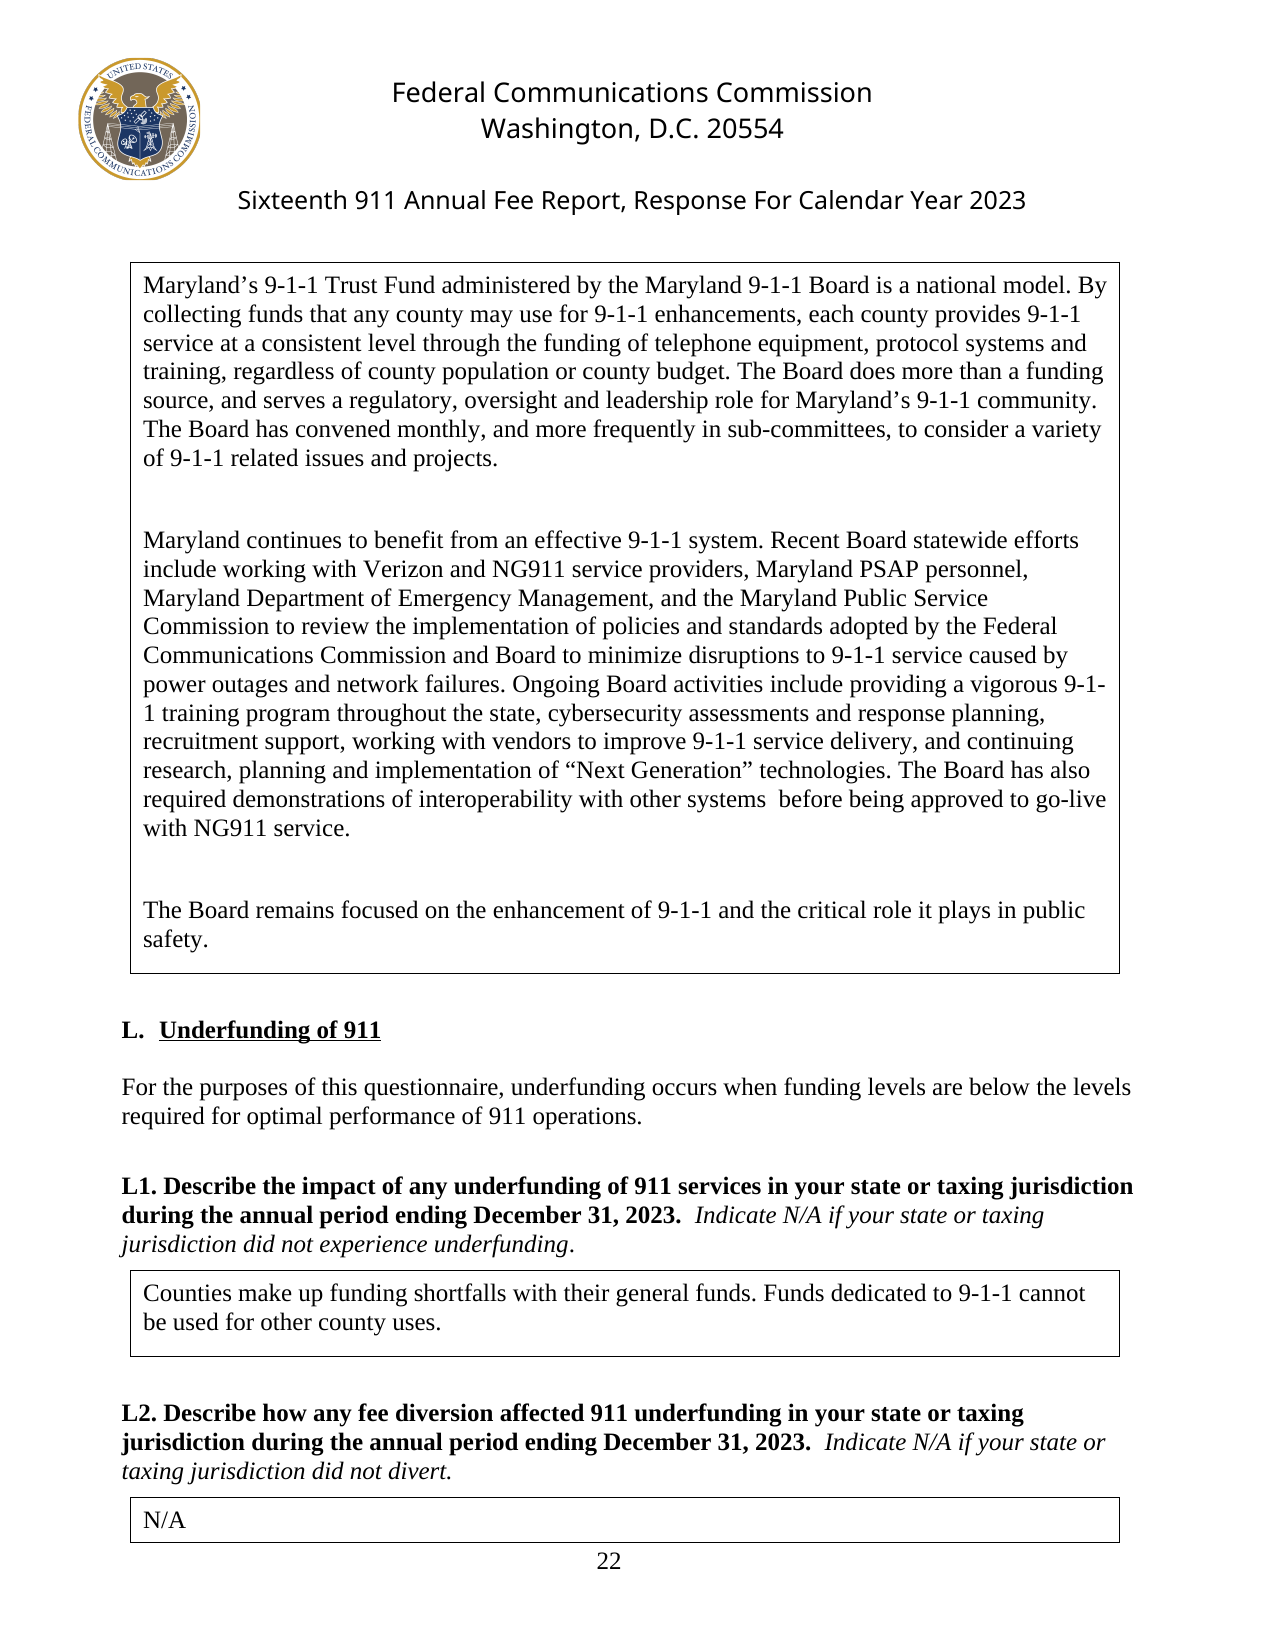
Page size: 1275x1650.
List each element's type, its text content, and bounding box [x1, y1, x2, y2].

table_header N/A [131, 1498, 1119, 1542]
list For the purposes of this questionnaire, underfunding occurs when funding levels are below the levels required for optimal performance of 911 operations. [121, 1072, 1143, 1130]
list Underfunding of 911 [121, 1015, 1143, 1044]
text L1. Describe the impact of any underfunding of 911 services in your state or taxing jurisdiction during the annual period ending December 31, 2023. Indicate N/A if your state or taxing jurisdiction did not experience underfunding. [121, 1171, 1143, 1257]
table_header Maryland’s 9-1-1 Trust Fund administered by the Maryland 9-1-1 Board is a national model. By collecting funds that any county may use for 9-1-1 enhancements, each county provides 9-1-1 service at a consistent level through the funding of telephone equipment, protocol systems and training, regardless of county population or county budget. The Board does more than a funding source, and serves a regulatory, oversight and leadership role for Maryland’s 9-1-1 community. The Board has convened monthly, and more frequently in sub-committees, to consider a variety of 9-1-1 related issues and projects. Maryland continues to benefit from an effective 9-1-1 system. Recent Board statewide efforts include working with Verizon and NG911 service providers, Maryland PSAP personnel, Maryland Department of Emergency Management, and the Maryland Public Service Commission to review the implementation of policies and standards adopted by the Federal Communications Commission and Board to minimize disruptions to 9-1-1 service caused by power outages and network failures. Ongoing Board activities include providing a vigorous 9-1-1 training program throughout the state, cybersecurity assessments and response planning, recruitment support, working with vendors to improve 9-1-1 service delivery, and continuing research, planning and implementation of “Next Generation” technologies. The Board has also required demonstrations of interoperability with other systems before being approved to go-live with NG911 service. The Board remains focused on the enhancement of 9-1-1 and the critical role it plays in public safety. [131, 263, 1119, 973]
text L2. Describe how any fee diversion affected 911 underfunding in your state or taxing jurisdiction during the annual period ending December 31, 2023. Indicate N/A if your state or taxing jurisdiction did not divert. [121, 1398, 1143, 1484]
picture [78, 57, 200, 180]
table_header Counties make up funding shortfalls with their general funds. Funds dedicated to 9-1-1 cannot be used for other county uses. [131, 1271, 1119, 1356]
